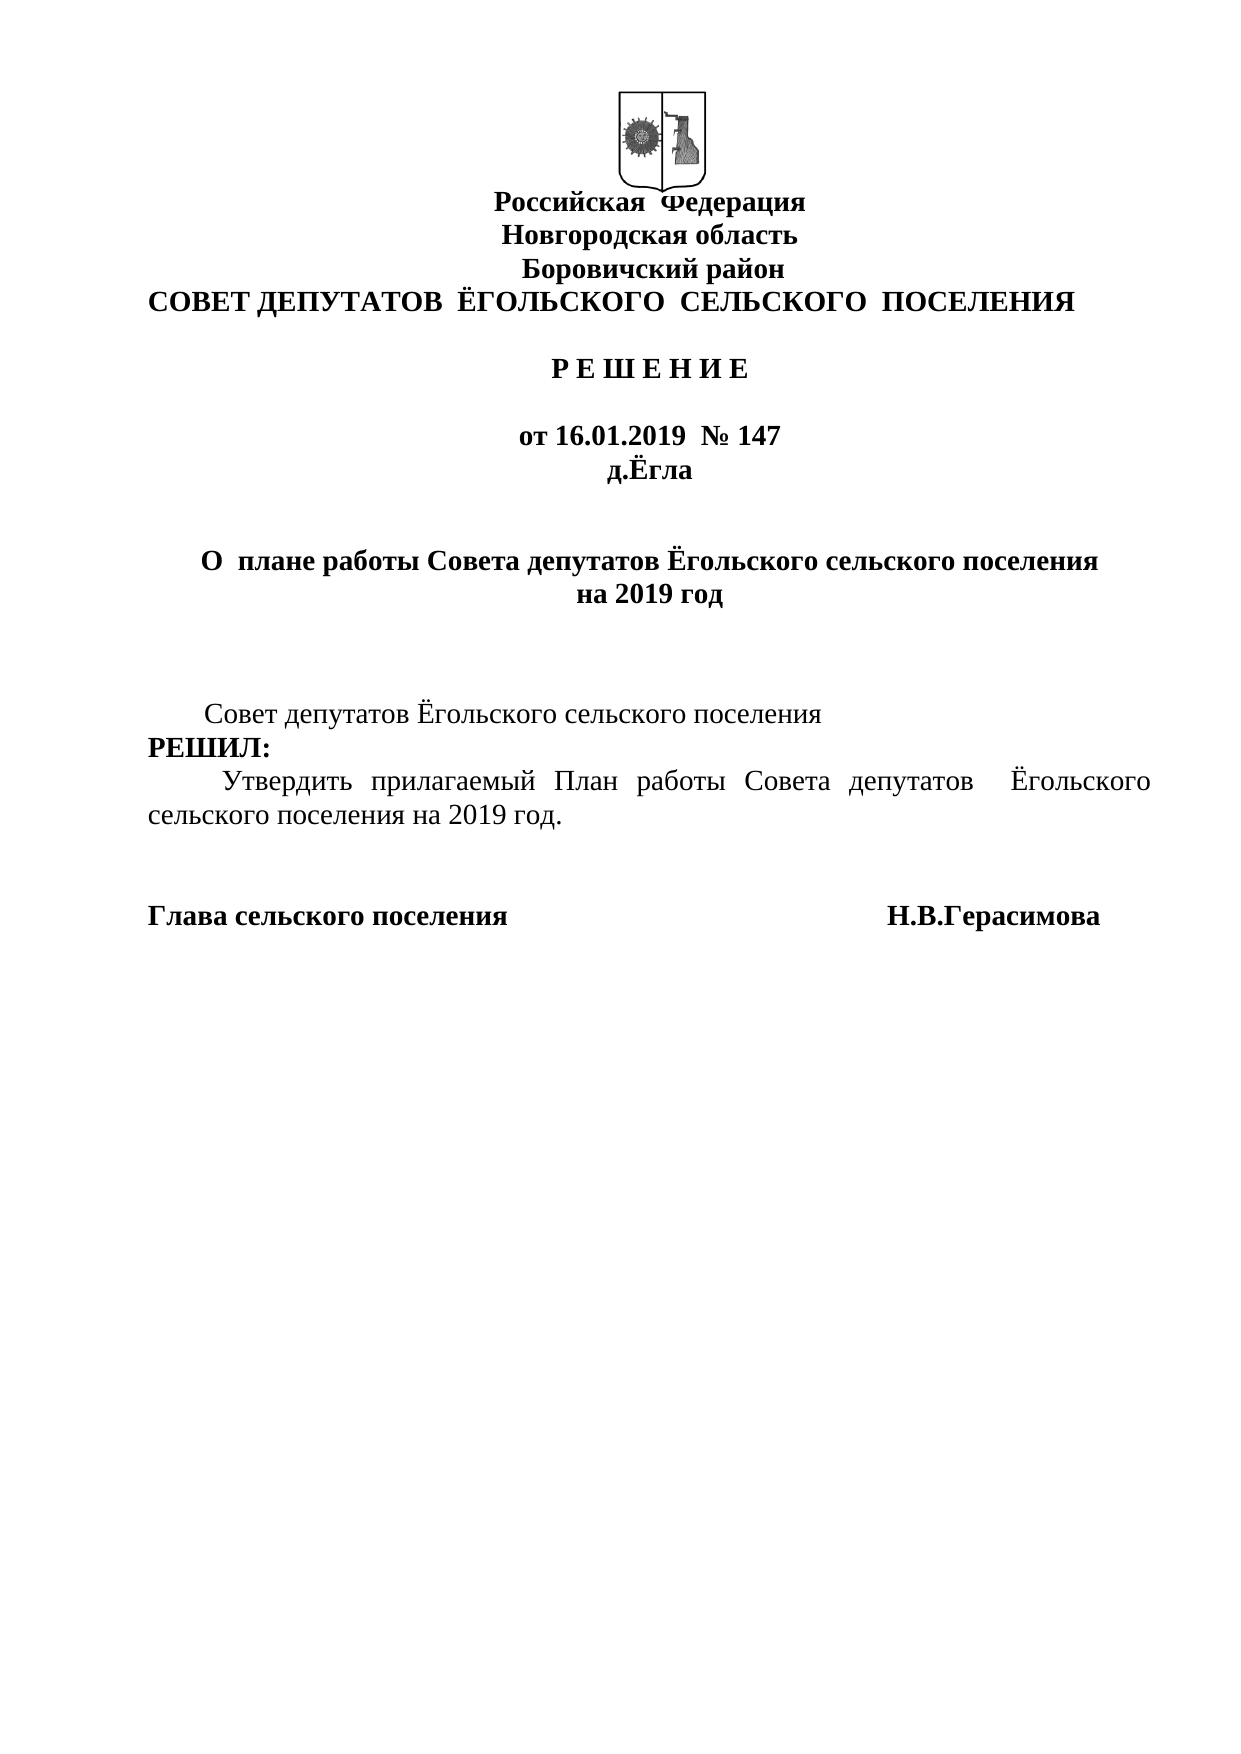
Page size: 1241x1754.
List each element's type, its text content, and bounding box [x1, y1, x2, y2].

text на 2019 год [148, 577, 1152, 610]
text О плане работы Совета депутатов Ёгольского сельского поселения [148, 543, 1152, 577]
picture [616, 88, 710, 196]
text Новгородская область [148, 217, 1152, 251]
text РЕШИЛ: [148, 730, 1152, 763]
text Совет депутатов Ёгольского сельского поселения [148, 696, 1152, 730]
text д.Ёгла [148, 452, 1152, 486]
text Р Е Ш Е Н И Е [148, 351, 1152, 385]
text Боровичский район [148, 251, 1152, 284]
text Российская Федерация [148, 184, 1152, 217]
text Глава сельского поселения Н.В.Герасимова [148, 898, 1152, 931]
text от 16.01.2019 № 147 [148, 418, 1152, 452]
text СОВЕТ ДЕПУТАТОВ ЁГОЛЬСКОГО СЕЛЬСКОГО ПОСЕЛЕНИЯ [148, 284, 1152, 318]
text Утвердить прилагаемый План работы Совета депутатов Ёгольского сельского поселения на 2019 год. [148, 763, 1152, 831]
